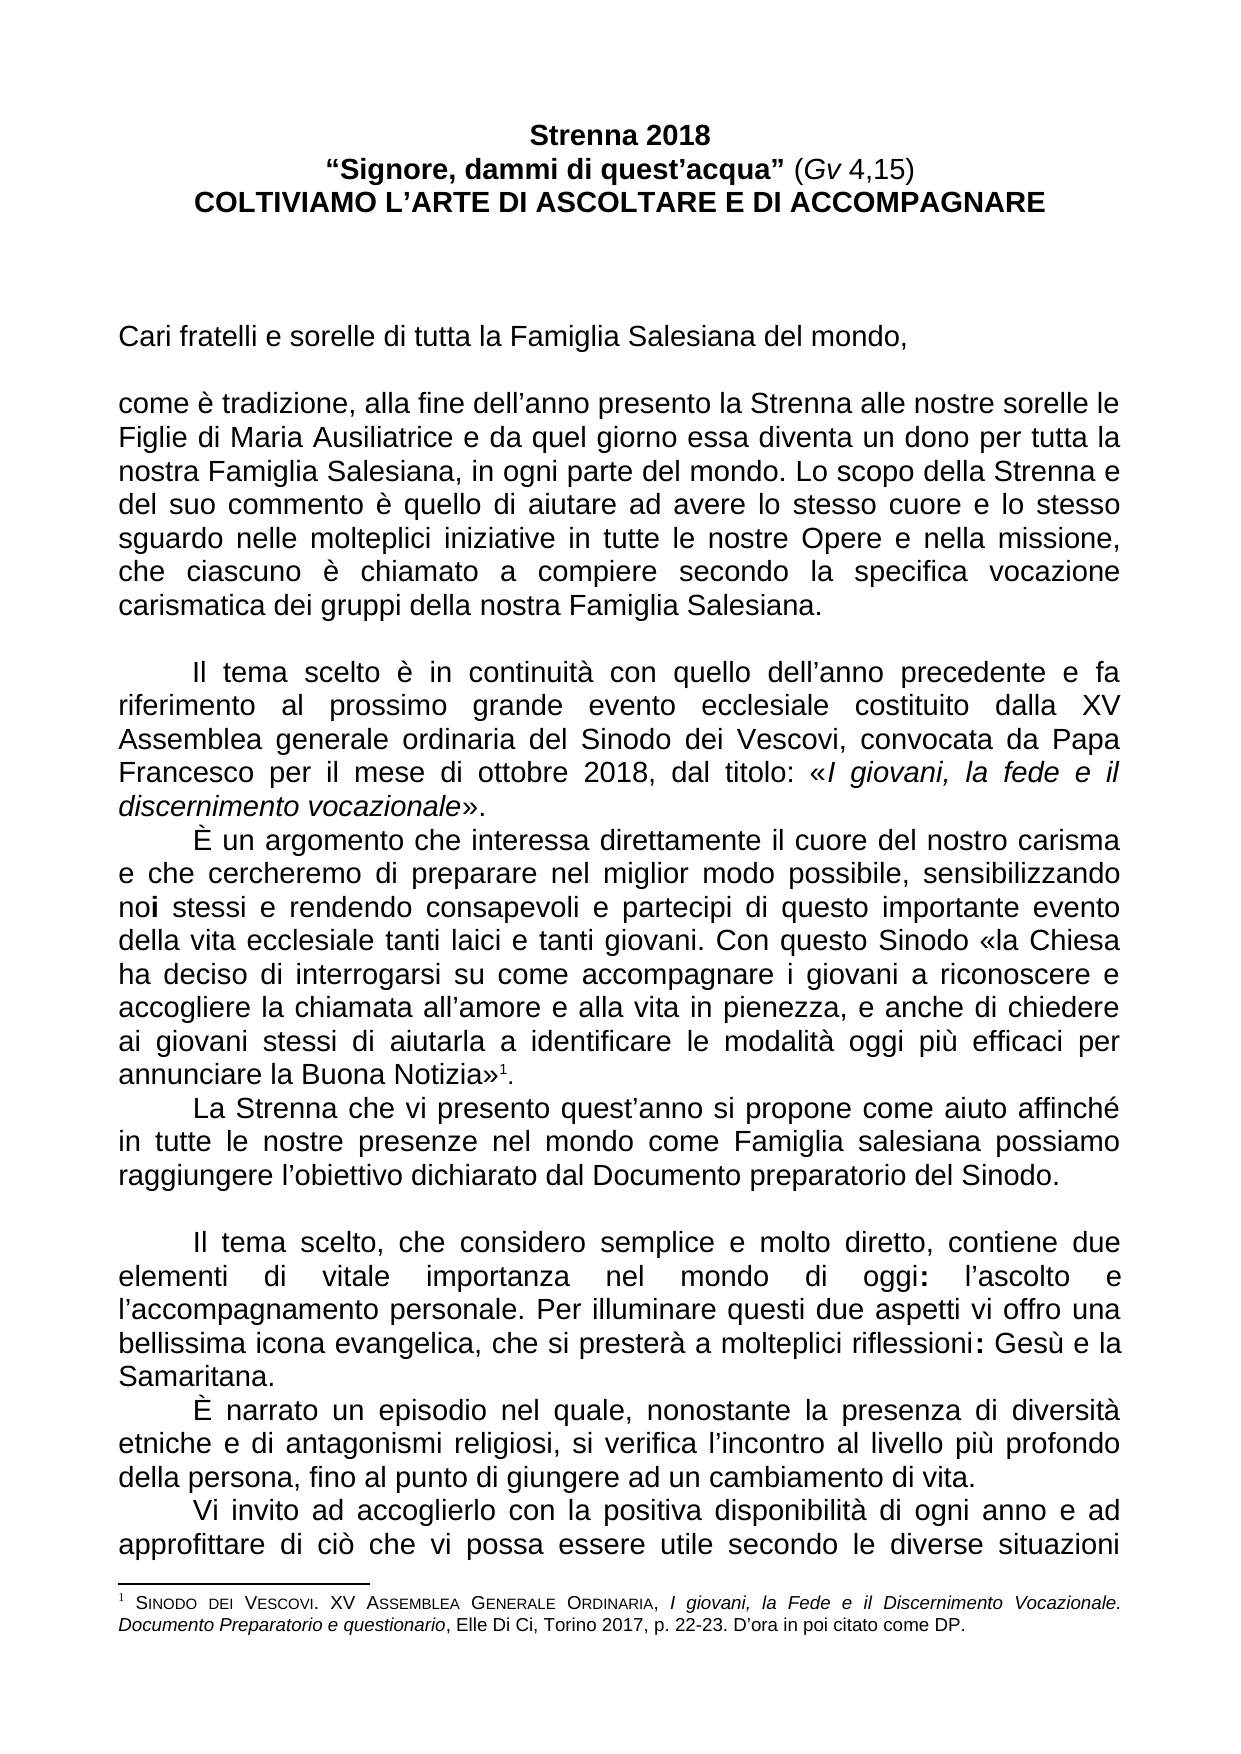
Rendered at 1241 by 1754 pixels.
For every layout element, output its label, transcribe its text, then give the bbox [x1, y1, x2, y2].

text È un argomento che interessa direttamente il cuore del nostro carisma e che cercheremo di preparare nel miglior modo possibile, sensibilizzando noi stessi e rendendo consapevoli e partecipi di questo importante evento della vita ecclesiale tanti laici e tanti giovani. Con questo Sinodo «la Chiesa ha deciso di interrogarsi su come accompagnare i giovani a riconoscere e accogliere la chiamata all’amore e alla vita in pienezza, e anche di chiedere ai giovani stessi di aiutarla a identificare le modalità oggi più efficaci per annunciare la Buona Notizia». [118, 822, 1122, 1091]
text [118, 1493, 1122, 1560]
text Strenna 2018 [118, 118, 1122, 152]
text È narrato un episodio nel quale, nonostante la presenza di diversità etniche e di antagonismi religiosi, si verifica l’incontro al livello più profondo della persona, fino al punto di giungere ad un cambiamento di vita. [118, 1393, 1122, 1493]
text Il tema scelto è in continuità con quello dell’anno precedente e fa riferimento al prossimo grande evento ecclesiale costituito dalla XV Assemblea generale ordinaria del Sinodo dei Vescovi, convocata da Papa Francesco per il mese di ottobre 2018, dal titolo: «I giovani, la fede e il discernimento vocazionale». [118, 655, 1122, 822]
text COLTIVIAMO L’ARTE DI ASCOLTARE E DI ACCOMPAGNARE [118, 185, 1122, 219]
text La Strenna che vi presento quest’anno si propone come aiuto affinché in tutte le nostre presenze nel mondo come Famiglia salesiana possiamo raggiungere l’obiettivo dichiarato dal Documento preparatorio del Sinodo. [118, 1091, 1122, 1191]
text come è tradizione, alla fine dell’anno presento la Strenna alle nostre sorelle le Figlie di Maria Ausiliatrice e da quel giorno essa diventa un dono per tutta la nostra Famiglia Salesiana, in ogni parte del mondo. Lo scopo della Strenna e del suo commento è quello di aiutare ad avere lo stesso cuore e lo stesso sguardo nelle molteplici iniziative in tutte le nostre Opere e nella missione, che ciascuno è chiamato a compiere secondo la specifica vocazione carismatica dei gruppi della nostra Famiglia Salesiana. [118, 386, 1122, 621]
text Cari fratelli e sorelle di tutta la Famiglia Salesiana del mondo, [118, 319, 1122, 353]
text Il tema scelto, che considero semplice e molto diretto, contiene due elementi di vitale importanza nel mondo di oggi: l’ascolto e l’accompagnamento personale. Per illuminare questi due aspetti vi offro una bellissima icona evangelica, che si presterà a molteplici riflessioni: Gesù e la Samaritana. [118, 1225, 1122, 1393]
text “Signore, dammi di quest’acqua” (Gv 4,15) [118, 152, 1122, 185]
